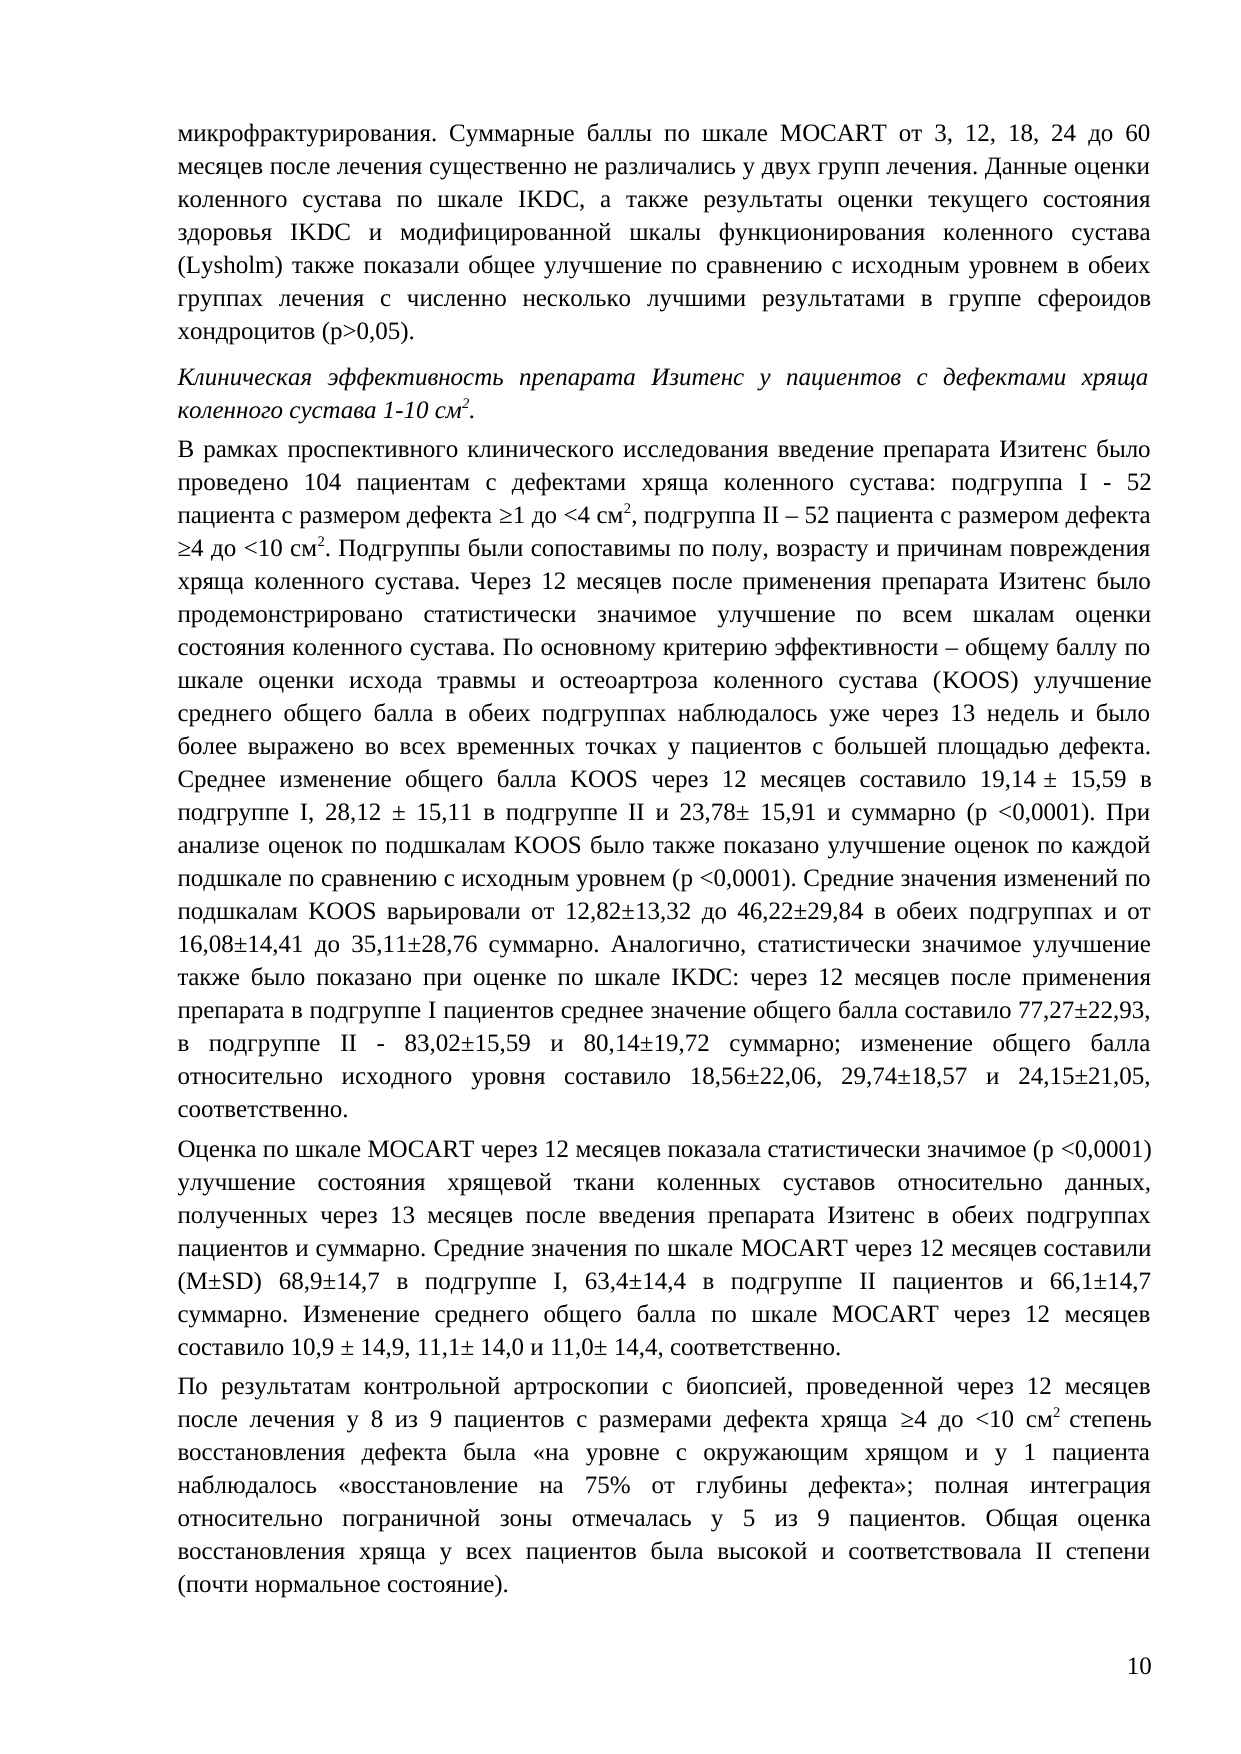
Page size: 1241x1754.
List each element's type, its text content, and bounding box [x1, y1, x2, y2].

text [177, 118, 1152, 345]
text Клиническая эффективность препарата Изитенс у пациентов с дефектами хряща коленного сустава 1-10 см2. [177, 362, 1152, 423]
text Оценка по шкале MOCART через 12 месяцев показала статистически значимое (p <0,0001) улучшение состояния хрящевой ткани коленных суставов относительно данных, полученных через 13 месяцев после введения препарата Изитенс в обеих подгруппах пациентов и суммарно. Средние значения по шкале MOCART через 12 месяцев составили (M±SD) 68,9±14,7 в подгруппе I, 63,4±14,4 в подгруппе II пациентов и 66,1±14,7 суммарно. Изменение среднего общего балла по шкале MOCART через 12 месяцев составило 10,9 ± 14,9, 11,1± 14,0 и 11,0± 14,4, соответственно. [177, 1134, 1152, 1361]
text По результатам контрольной артроскопии с биопсией, проведенной через 12 месяцев после лечения у 8 из 9 пациентов с размерами дефекта хряща ≥4 до <10 см2 степень восстановления дефекта была «на уровне с окружающим хрящом и у 1 пациента наблюдалось «восстановление на 75% от глубины дефекта»; полная интеграция относительно пограничной зоны отмечалась у 5 из 9 пациентов. Общая оценка восстановления хряща у всех пациентов была высокой и соответствовала II степени (почти нормальное состояние). [177, 1371, 1152, 1598]
text В рамках проспективного клинического исследования введение препарата Изитенс было проведено 104 пациентам с дефектами хряща коленного сустава: подгруппа I - 52 пациента с размером дефекта ≥1 до <4 см2, подгруппа II – 52 пациента с размером дефекта ≥4 до <10 см2. Подгруппы были сопоставимы по полу, возрасту и причинам повреждения хряща коленного сустава. Через 12 месяцев после применения препарата Изитенс было продемонстрировано статистически значимое улучшение по всем шкалам оценки состояния коленного сустава. По основному критерию эффективности – общему баллу по шкале оценки исхода травмы и остеоартроза коленного сустава (KOOS) улучшение среднего общего балла в обеих подгруппах наблюдалось уже через 13 недель и было более выражено во всех временных точках у пациентов с большей площадью дефекта. Среднее изменение общего балла KOOS через 12 месяцев составило 19,14 ± 15,59 в подгруппе I, 28,12 ± 15,11 в подгруппе II и 23,78± 15,91 и суммарно (p <0,0001). При анализе оценок по подшкалам KOOS было также показано улучшение оценок по каждой подшкале по сравнению с исходным уровнем (p <0,0001). Средние значения изменений по подшкалам KOOS варьировали от 12,82±13,32 до 46,22±29,84 в обеих подгруппах и от 16,08±14,41 до 35,11±28,76 суммарно. Аналогично, статистически значимое улучшение также было показано при оценке по шкале IKDC: через 12 месяцев после применения препарата в подгруппе I пациентов среднее значение общего балла составило 77,27±22,93, в подгруппе II - 83,02±15,59 и 80,14±19,72 суммарно; изменение общего балла относительно исходного уровня составило 18,56±22,06, 29,74±18,57 и 24,15±21,05, соответственно. [177, 434, 1152, 1123]
